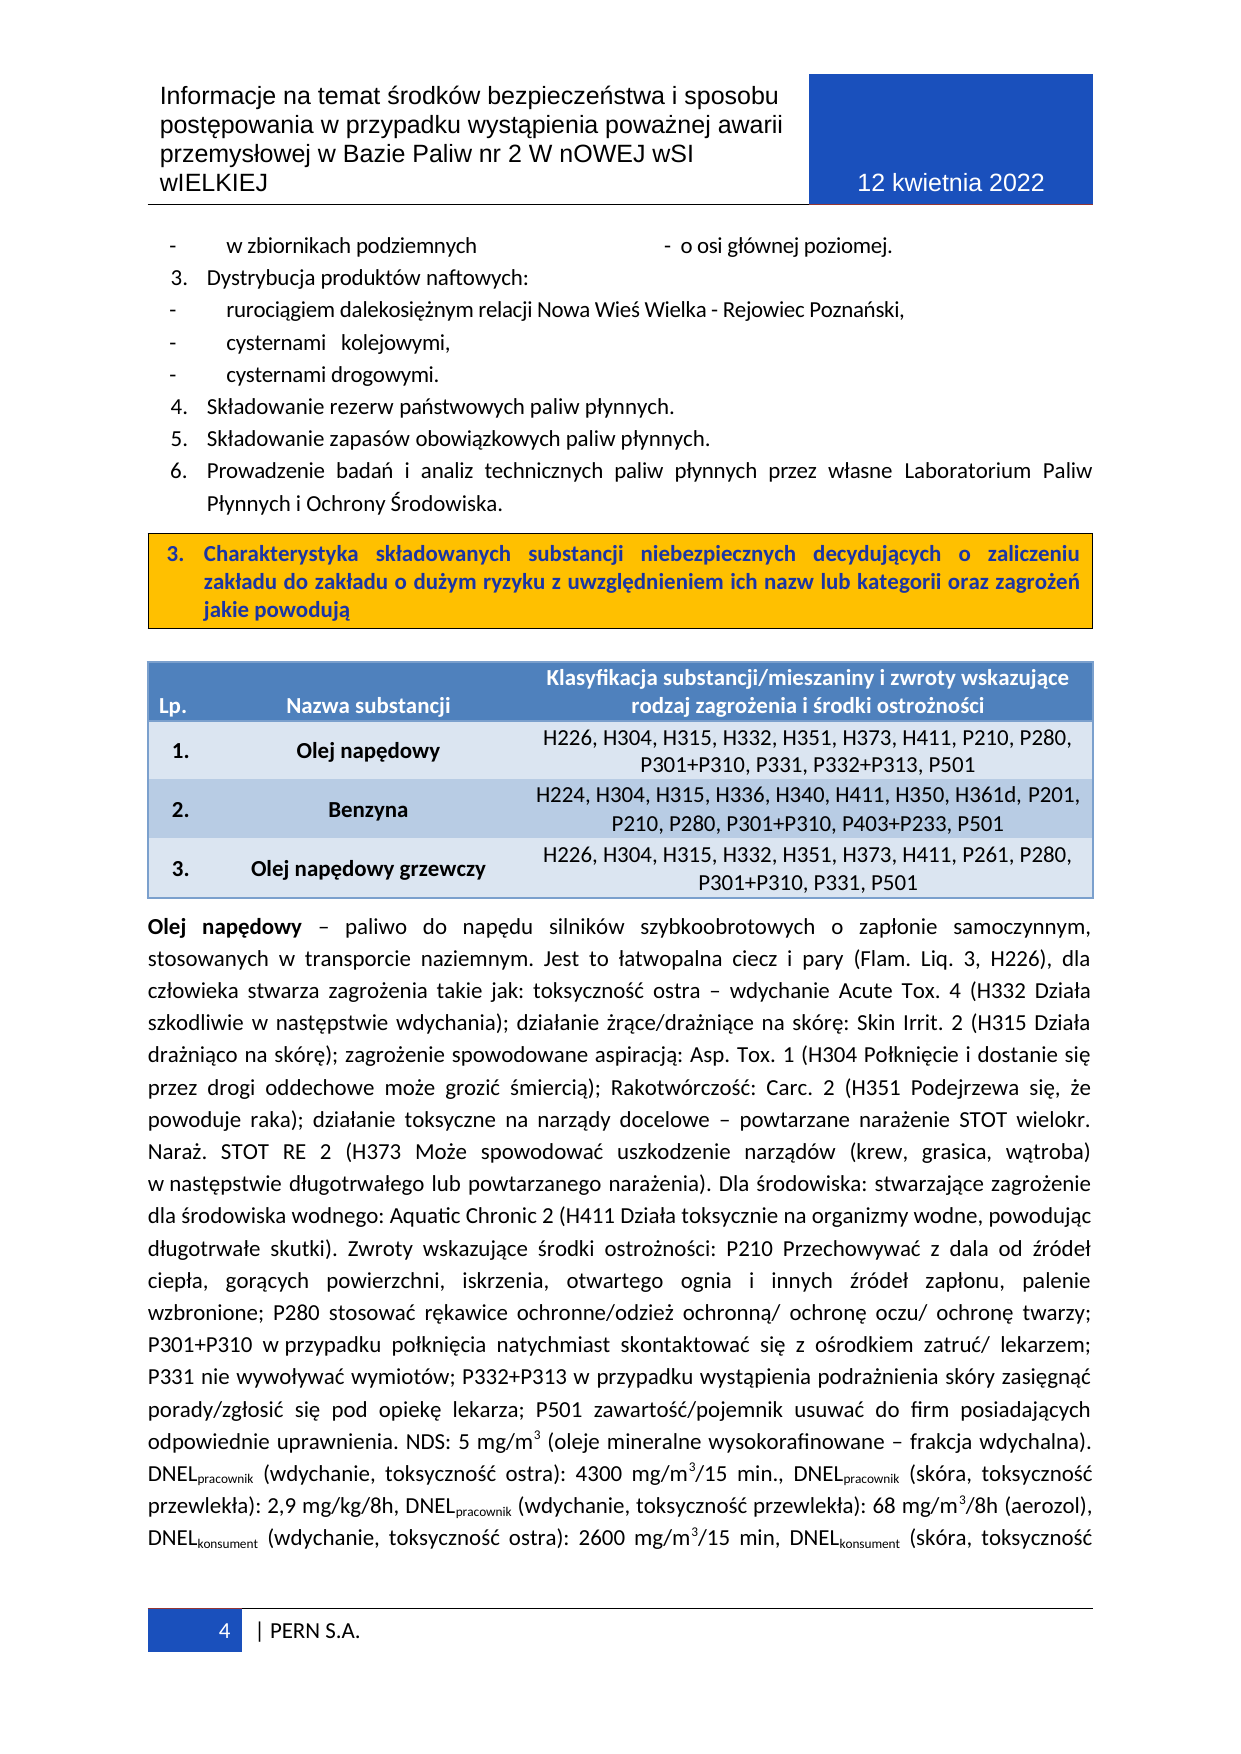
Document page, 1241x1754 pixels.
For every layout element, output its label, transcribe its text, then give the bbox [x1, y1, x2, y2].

table_header Klasyfikacja substancji/mieszaniny i zwroty wskazujące rodzaj zagrożenia i środki ostrożności [523, 663, 1092, 720]
list Prowadzenie badań i analiz technicznych paliw płynnych przez własne Laboratorium Paliw Płynnych i Ochrony Środowiska. [170, 456, 1093, 517]
table_header Charakterystyka składowanych substancji niebezpiecznych decydujących o zaliczeniu zakładu do zakładu o dużym ryzyku z uwzględnieniem ich nazw lub kategorii oraz zagrożeń jakie powodują [149, 534, 1092, 628]
list cysternami kolejowymi, [148, 328, 1093, 356]
table_cell Benzyna [213, 779, 523, 838]
list rurociągiem dalekosiężnym relacji Nowa Wieś Wielka - Rejowiec Poznański, [148, 296, 1093, 323]
table_cell 3. [149, 838, 213, 897]
table_cell 1. [149, 722, 213, 779]
table_cell 2. [149, 779, 213, 838]
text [148, 912, 1093, 1551]
list cysternami drogowymi. [148, 360, 1093, 388]
table_cell H224, H304, H315, H336, H340, H411, H350, H361d, P201, P210, P280, P301+P310, P403+P233, P501 [523, 779, 1092, 838]
list w zbiornikach podziemnych - o osi głównej poziomej. [148, 231, 1093, 259]
table_cell H226, H304, H315, H332, H351, H373, H411, P261, P280, P301+P310, P331, P501 [523, 838, 1092, 897]
table_header Nazwa substancji [213, 663, 523, 720]
list Dystrybucja produktów naftowych: [170, 263, 1093, 291]
list Składowanie rezerw państwowych paliw płynnych. [170, 392, 1093, 420]
table_cell H226, H304, H315, H332, H351, H373, H411, P210, P280, P301+P310, P331, P332+P313, P501 [523, 722, 1092, 779]
table_cell Olej napędowy grzewczy [213, 838, 523, 897]
table_header Lp. [149, 663, 213, 720]
table_cell Olej napędowy [213, 722, 523, 779]
list Składowanie zapasów obowiązkowych paliw płynnych. [170, 424, 1093, 452]
